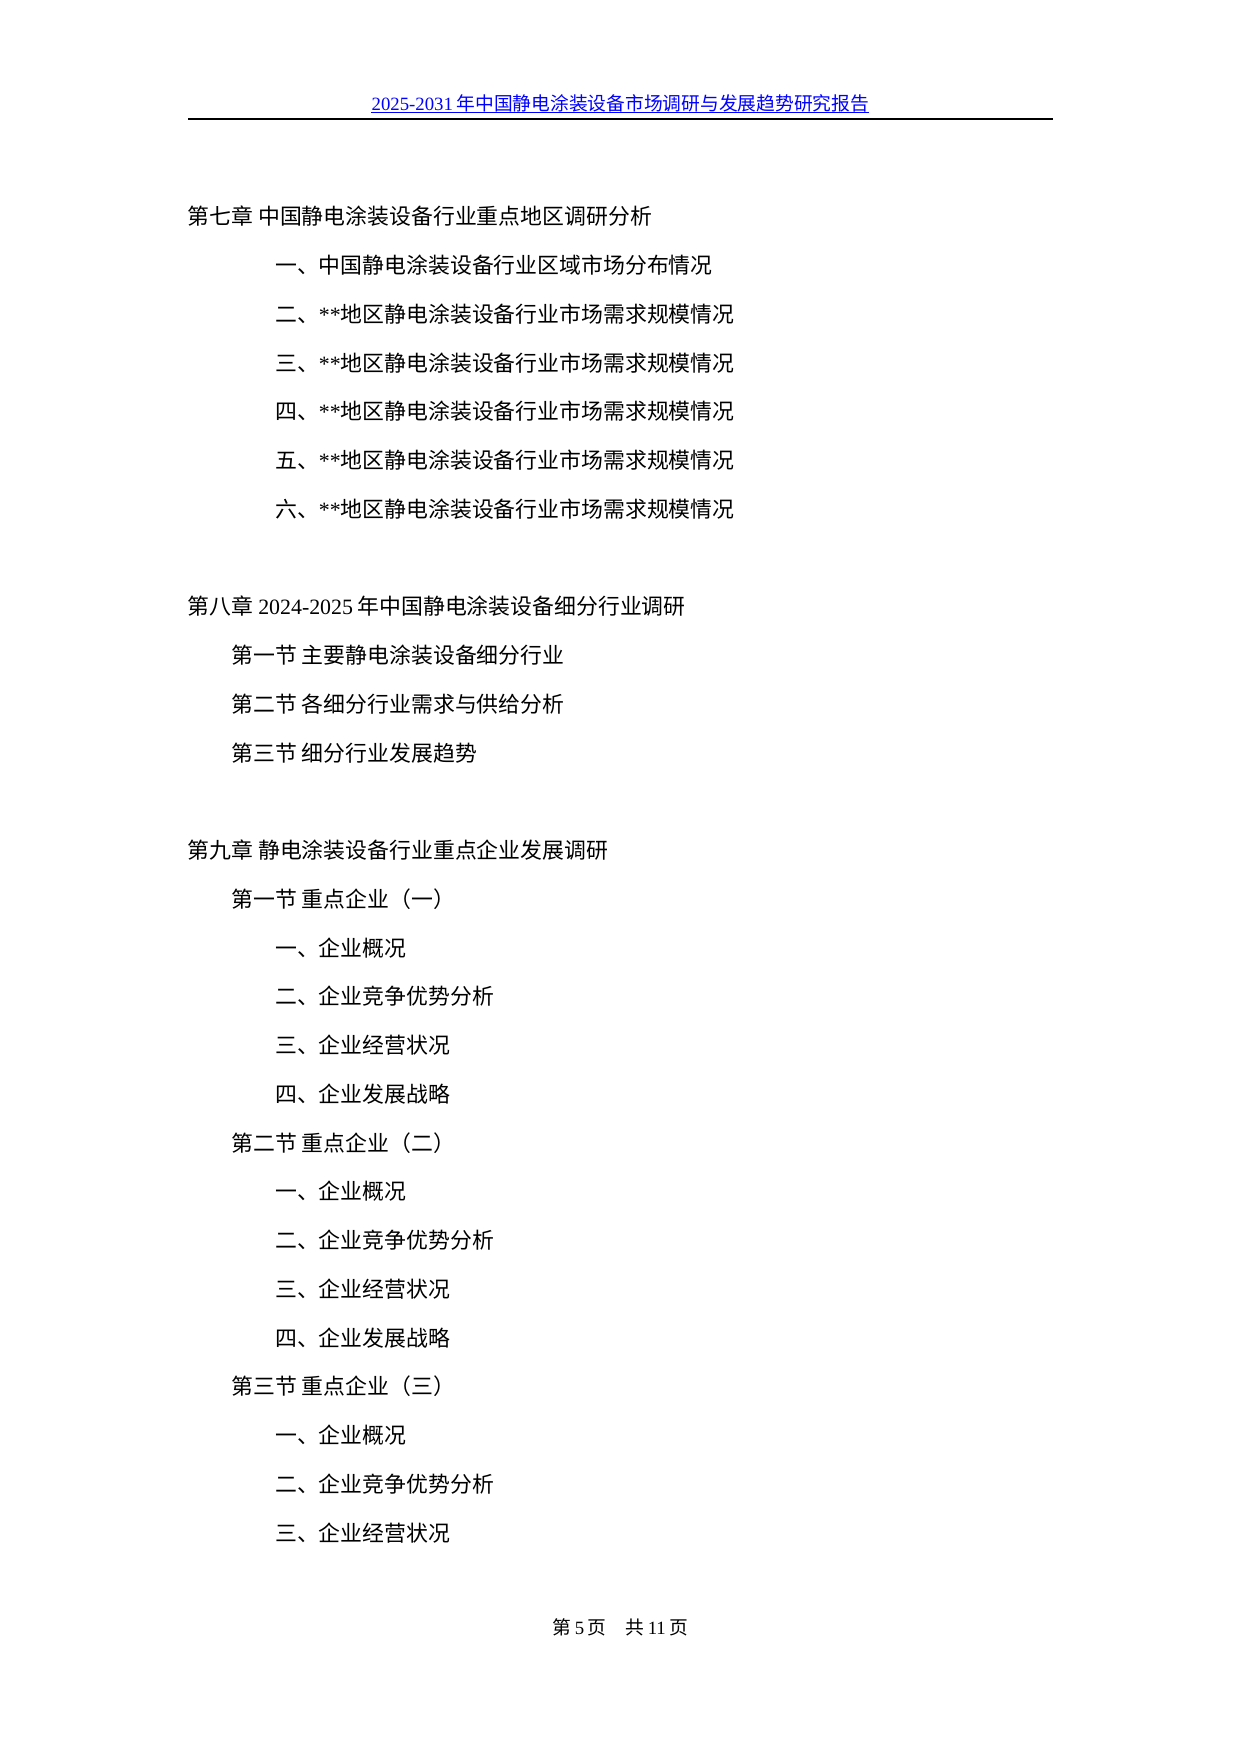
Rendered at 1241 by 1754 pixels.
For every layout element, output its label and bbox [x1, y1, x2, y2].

text [187, 150, 1053, 1548]
